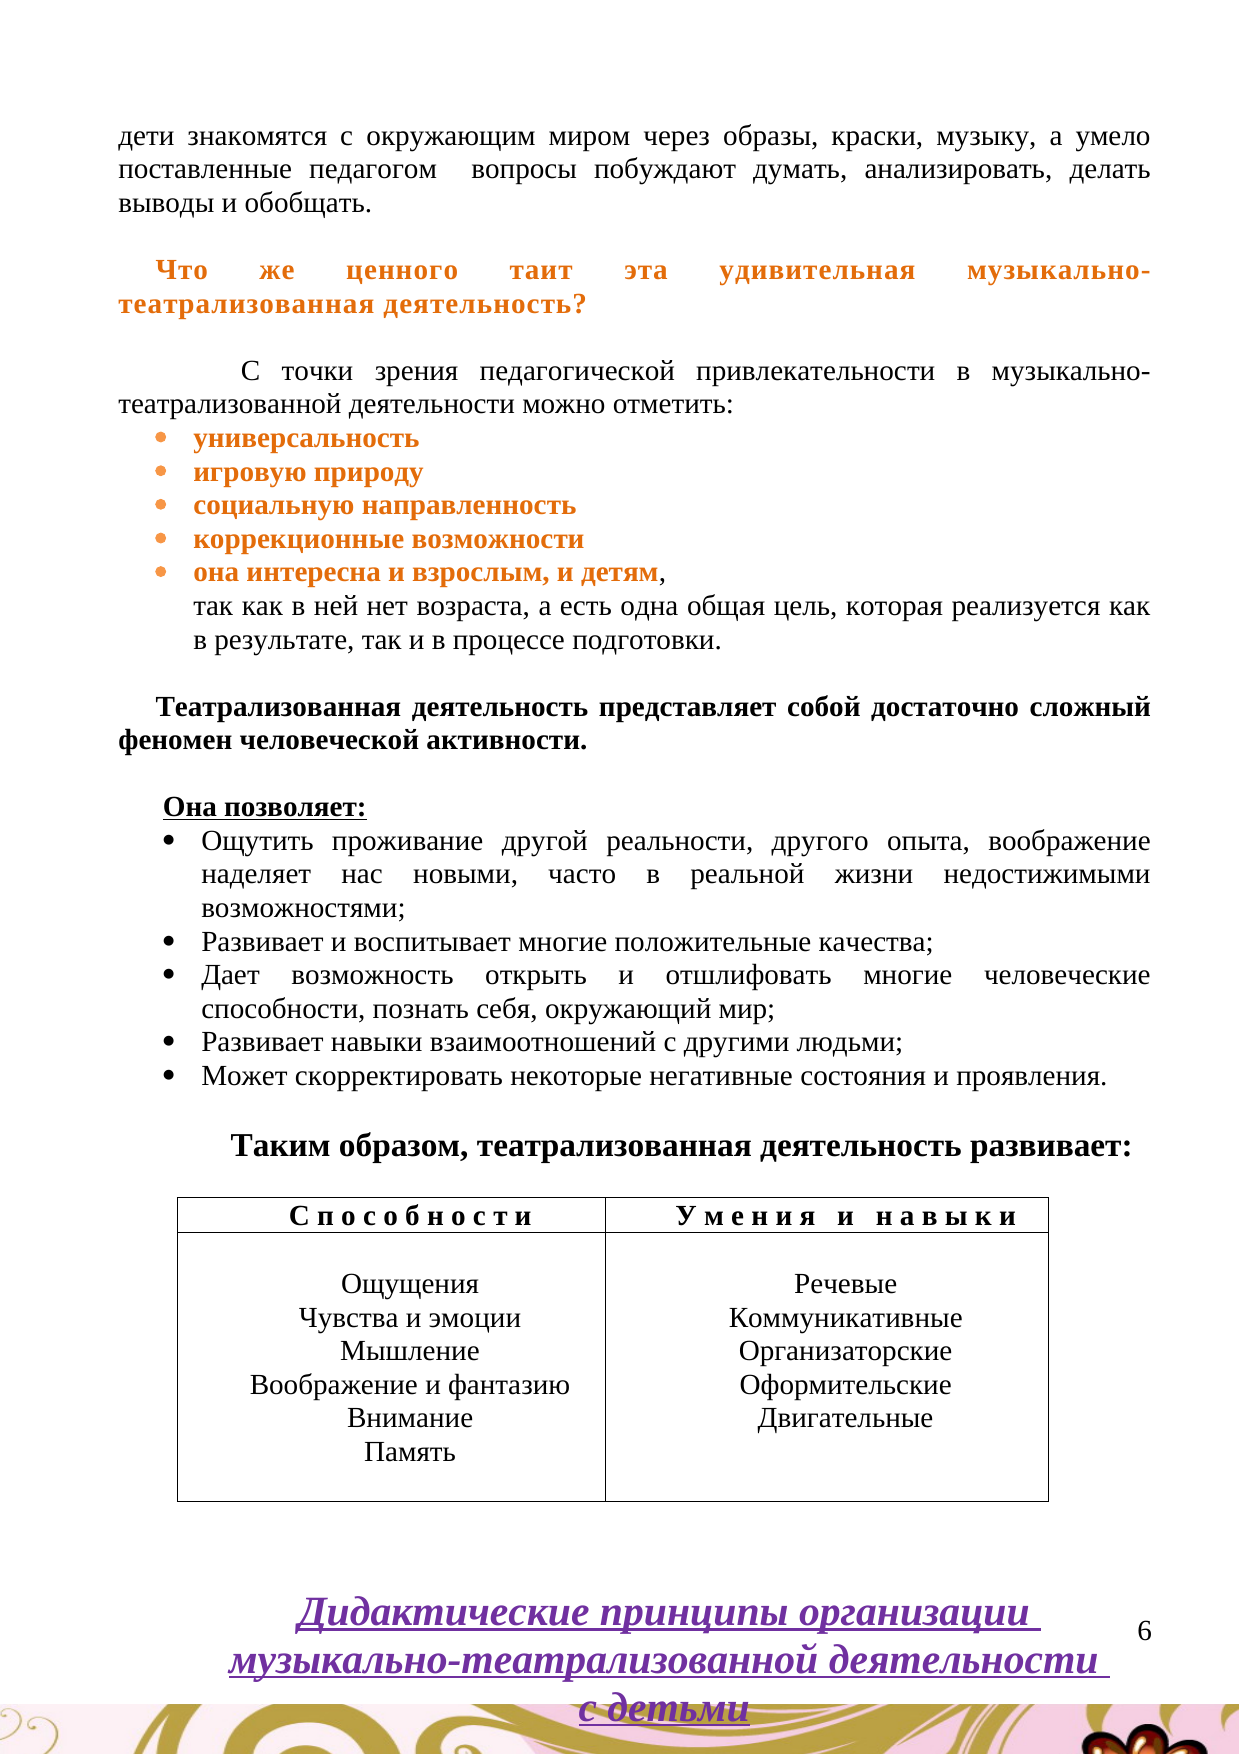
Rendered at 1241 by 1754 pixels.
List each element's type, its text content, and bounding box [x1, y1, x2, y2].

list Ощутить проживание другой реальности, другого опыта, воображение наделяет нас новыми, часто в реальной жизни недостижимыми возможностями; [163, 823, 1152, 924]
picture [613, 1704, 621, 1719]
picture [0, 1704, 1239, 1754]
text Она позволяет: [118, 789, 1152, 823]
table_header С п о с о б н о с т и [178, 1198, 605, 1232]
text Что же ценного таит эта удивительная музыкально-театрализованная деятельность? [118, 252, 1152, 319]
list универсальность [156, 420, 1152, 454]
table_header У м е н и я и н а в ы к и [606, 1198, 1048, 1232]
text С точки зрения педагогической привлекательности в музыкально-театрализованной деятельности можно отметить: [118, 353, 1152, 420]
table_cell Речевые Коммуникативные Организаторские Оформительские Двигательные [606, 1233, 1048, 1501]
list Может скорректировать некоторые негативные состояния и проявления. [163, 1058, 1152, 1092]
list Развивает и воспитывает многие положительные качества; [163, 924, 1152, 957]
picture [733, 1704, 742, 1719]
picture [635, 1704, 641, 1711]
list социальную направленность [156, 487, 1152, 521]
list игровую природу [156, 454, 1152, 487]
text Театрализованная деятельность представляет собой достаточно сложный феномен человеческой активности. [118, 689, 1152, 756]
picture [685, 1711, 690, 1719]
list она интересна и взрослым, и детям, [156, 554, 1152, 588]
text Таким образом, театрализованная деятельность развивает: [193, 1125, 1152, 1164]
list Развивает навыки взаимоотношений с другими людьми; [163, 1024, 1152, 1058]
table_cell Ощущения Чувства и эмоции Мышление Воображение и фантазию Внимание Память [178, 1233, 605, 1501]
list Дает возможность открыть и отшлифовать многие человеческие способности, познать себя, окружающий мир; [163, 957, 1152, 1024]
picture [710, 1704, 718, 1713]
list коррекционные возможности [156, 521, 1152, 554]
text так как в ней нет возраста, а есть одна общая цель, которая реализуется как в результате, так и в процессе подготовки. [193, 588, 1152, 655]
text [118, 118, 1152, 219]
